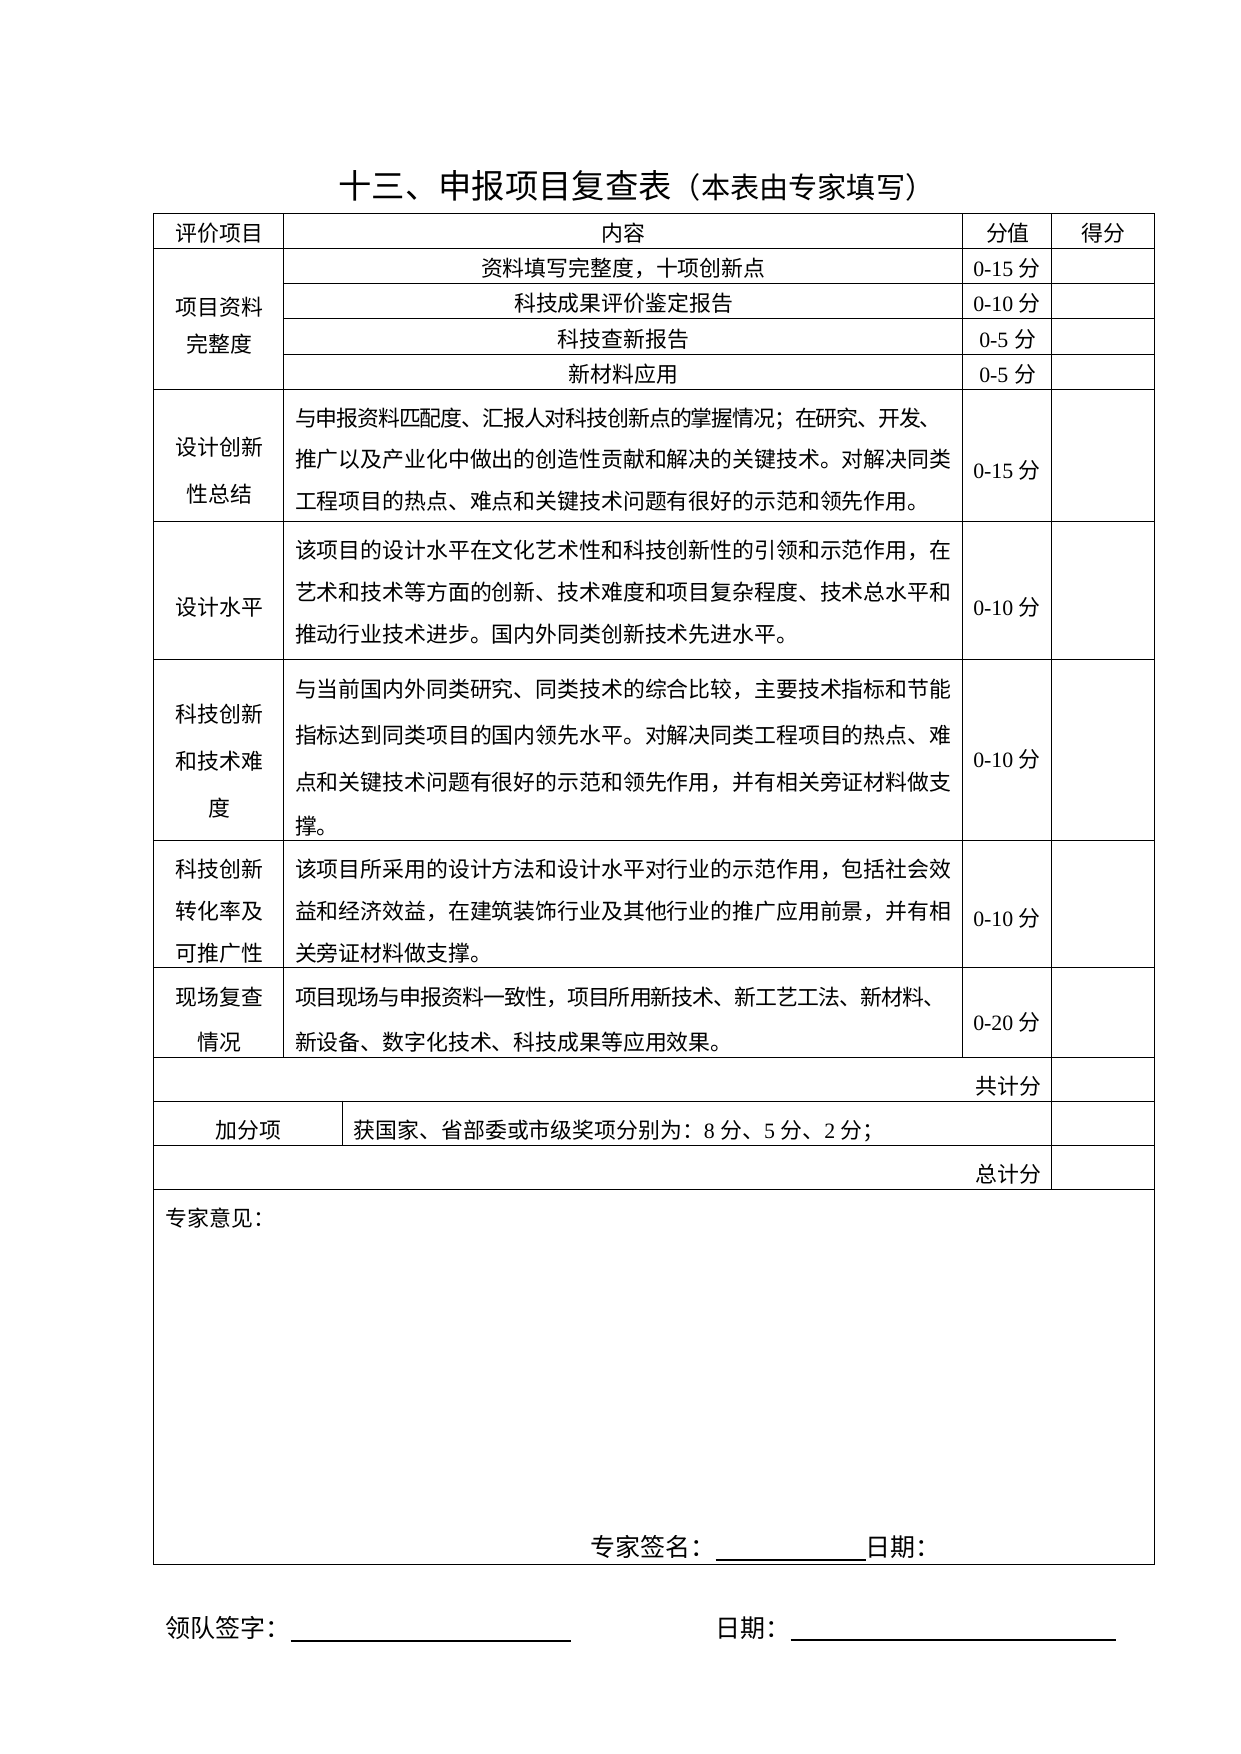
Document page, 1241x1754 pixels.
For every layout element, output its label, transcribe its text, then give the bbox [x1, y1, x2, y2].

table_cell 该项目的设计水平在文化艺术性和科技创新性的引领和示范作用，在 艺术和技术等方面的创新、技术难度和项目复杂程度、技术总水平和推动行业技术进步。国内外同类创新技术先进水平。 [284, 522, 962, 659]
table_cell 加分项 [154, 1102, 342, 1145]
table_cell [1052, 522, 1154, 659]
table_header 分值 [963, 214, 1051, 248]
table_header 得分 [1052, 214, 1154, 248]
table_cell [1052, 1102, 1154, 1145]
table_cell 项目资料完整度 [154, 249, 283, 388]
table_cell 获国家、省部委或市级奖项分别为：8 分、5 分、2 分； [343, 1102, 1051, 1145]
table_cell [1052, 355, 1154, 388]
table_cell [1052, 968, 1154, 1057]
table_cell 与申报资料匹配度、汇报人对科技创新点的掌握情况；在研究、开发、 推广以及产业化中做出的创造性贡献和解决的关键技术。对解决同类工程项目的热点、难点和关键技术问题有很好的示范和领先作用。 [284, 390, 962, 521]
text 十三、申报项目复查表（本表由专家填写） [86, 152, 1187, 210]
table_cell 共计分 [154, 1058, 1051, 1101]
table_cell [1052, 1058, 1154, 1101]
table_cell [1052, 249, 1154, 283]
table_cell 专家意见： 专家签名： 日期： [154, 1190, 1154, 1564]
table_cell 新材料应用 [284, 355, 962, 388]
table_cell 0-10 分 [963, 284, 1051, 318]
table_cell 项目现场与申报资料一致性，项目所用新技术、新工艺工法、新材料、 新设备、数字化技术、科技成果等应用效果。 [284, 968, 962, 1057]
table_cell 0-10 分 [963, 522, 1051, 659]
table_cell 科技创新 转化率及可推广性 [154, 841, 283, 967]
text 领队签字： 日期： [89, 1609, 1192, 1645]
table_cell 0-15 分 [963, 249, 1051, 283]
table_cell 0-10 分 [963, 841, 1051, 967]
table_cell 与当前国内外同类研究、同类技术的综合比较，主要技术指标和节能指标达到同类项目的国内领先水平。对解决同类工程项目的热点、难点和关键技术问题有很好的示范和领先作用，并有相关旁证材料做支 撑。 [284, 660, 962, 840]
table_cell 资料填写完整度，十项创新点 [284, 249, 962, 283]
table_cell 0-20 分 [963, 968, 1051, 1057]
table_cell [1052, 319, 1154, 353]
table_cell 0-5 分 [963, 319, 1051, 353]
table_cell 0-5 分 [963, 355, 1051, 388]
table_header 评价项目 [154, 214, 283, 248]
table_cell 科技成果评价鉴定报告 [284, 284, 962, 318]
table_cell 总计分 [154, 1146, 1051, 1189]
table_cell [1052, 660, 1154, 840]
table_cell [1052, 284, 1154, 318]
table_cell 设计创新性总结 [154, 390, 283, 521]
table_cell 设计水平 [154, 522, 283, 659]
table_cell 0-10 分 [963, 660, 1051, 840]
table_cell [1052, 390, 1154, 521]
table_cell 科技查新报告 [284, 319, 962, 353]
table_header 内容 [284, 214, 962, 248]
table_cell [1052, 1146, 1154, 1189]
table_cell [1052, 841, 1154, 967]
table_cell 该项目所采用的设计方法和设计水平对行业的示范作用，包括社会效 益和经济效益，在建筑装饰行业及其他行业的推广应用前景，并有相关旁证材料做支撑。 [284, 841, 962, 967]
table_cell 0-15 分 [963, 390, 1051, 521]
table_cell 科技创新和技术难度 [154, 660, 283, 840]
table_cell 现场复查 情况 [154, 968, 283, 1057]
